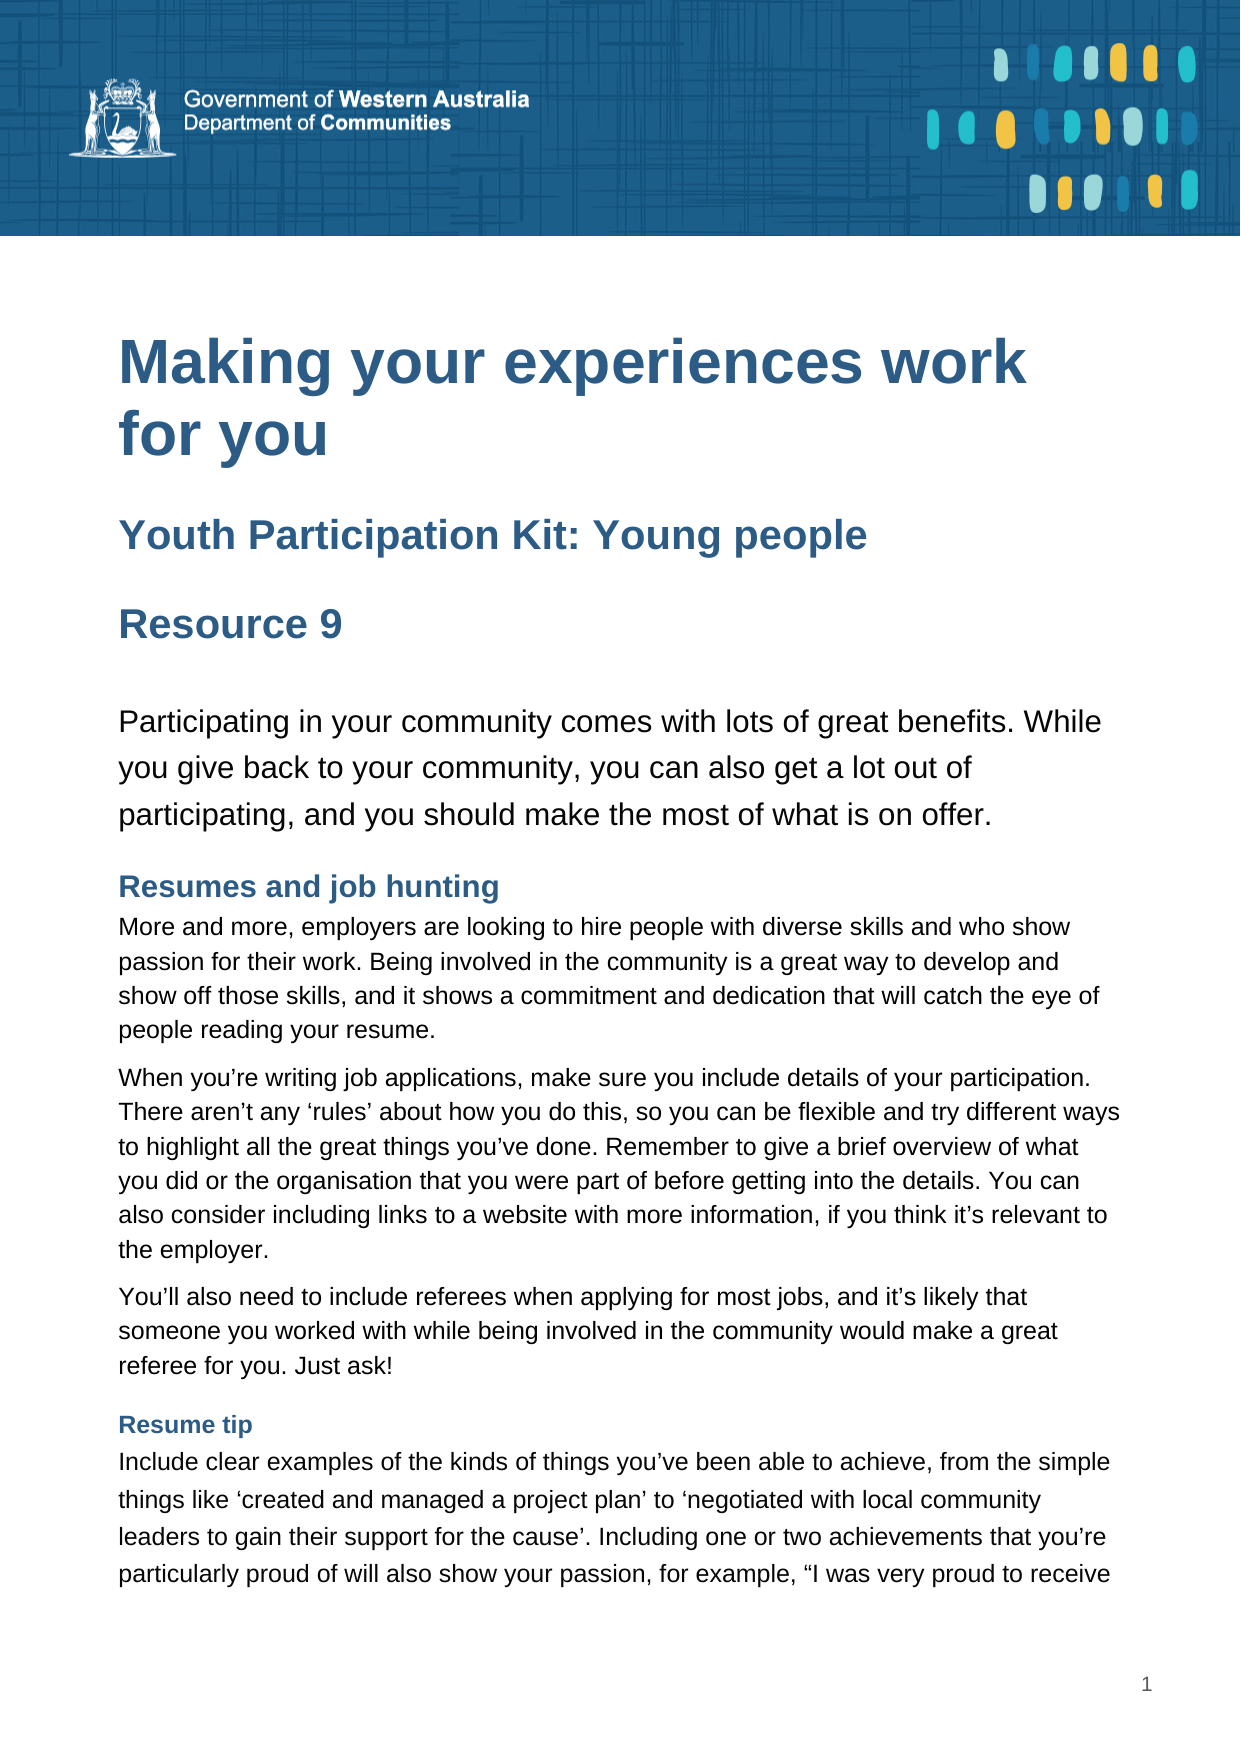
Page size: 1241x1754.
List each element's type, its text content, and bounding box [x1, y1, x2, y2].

subtitle Resume tip [118, 1410, 1122, 1439]
text You’ll also need to include referees when applying for most jobs, and it’s likely that someone you worked with while being involved in the community would make a great referee for you. Just ask! [118, 1282, 1122, 1379]
picture [0, 0, 1240, 236]
subtitle Youth Participation Kit: Young people [118, 510, 1122, 558]
text When you’re writing job applications, make sure you include details of your participation. There aren’t any ‘rules’ about how you do this, so you can be flexible and try different ways to highlight all the great things you’ve done. Remember to give a brief overview of what you did or the organisation that you were part of before getting into the details. You can also consider including links to a website with more information, if you think it’s relevant to the employer. [118, 1062, 1122, 1264]
subtitle Making your experiences work for you [118, 324, 1122, 468]
subtitle Resumes and job hunting [118, 868, 1122, 904]
text Participating in your community comes with lots of great benefits. While you give back to your community, you can also get a lot out of participating, and you should make the most of what is on offer. [118, 703, 1122, 832]
subtitle Resource 9 [118, 599, 1122, 647]
text More and more, employers are looking to hire people with diverse skills and who show passion for their work. Being involved in the community is a great way to develop and show off those skills, and it shows a commitment and dedication that will catch the eye of people reading your resume. [118, 912, 1122, 1044]
